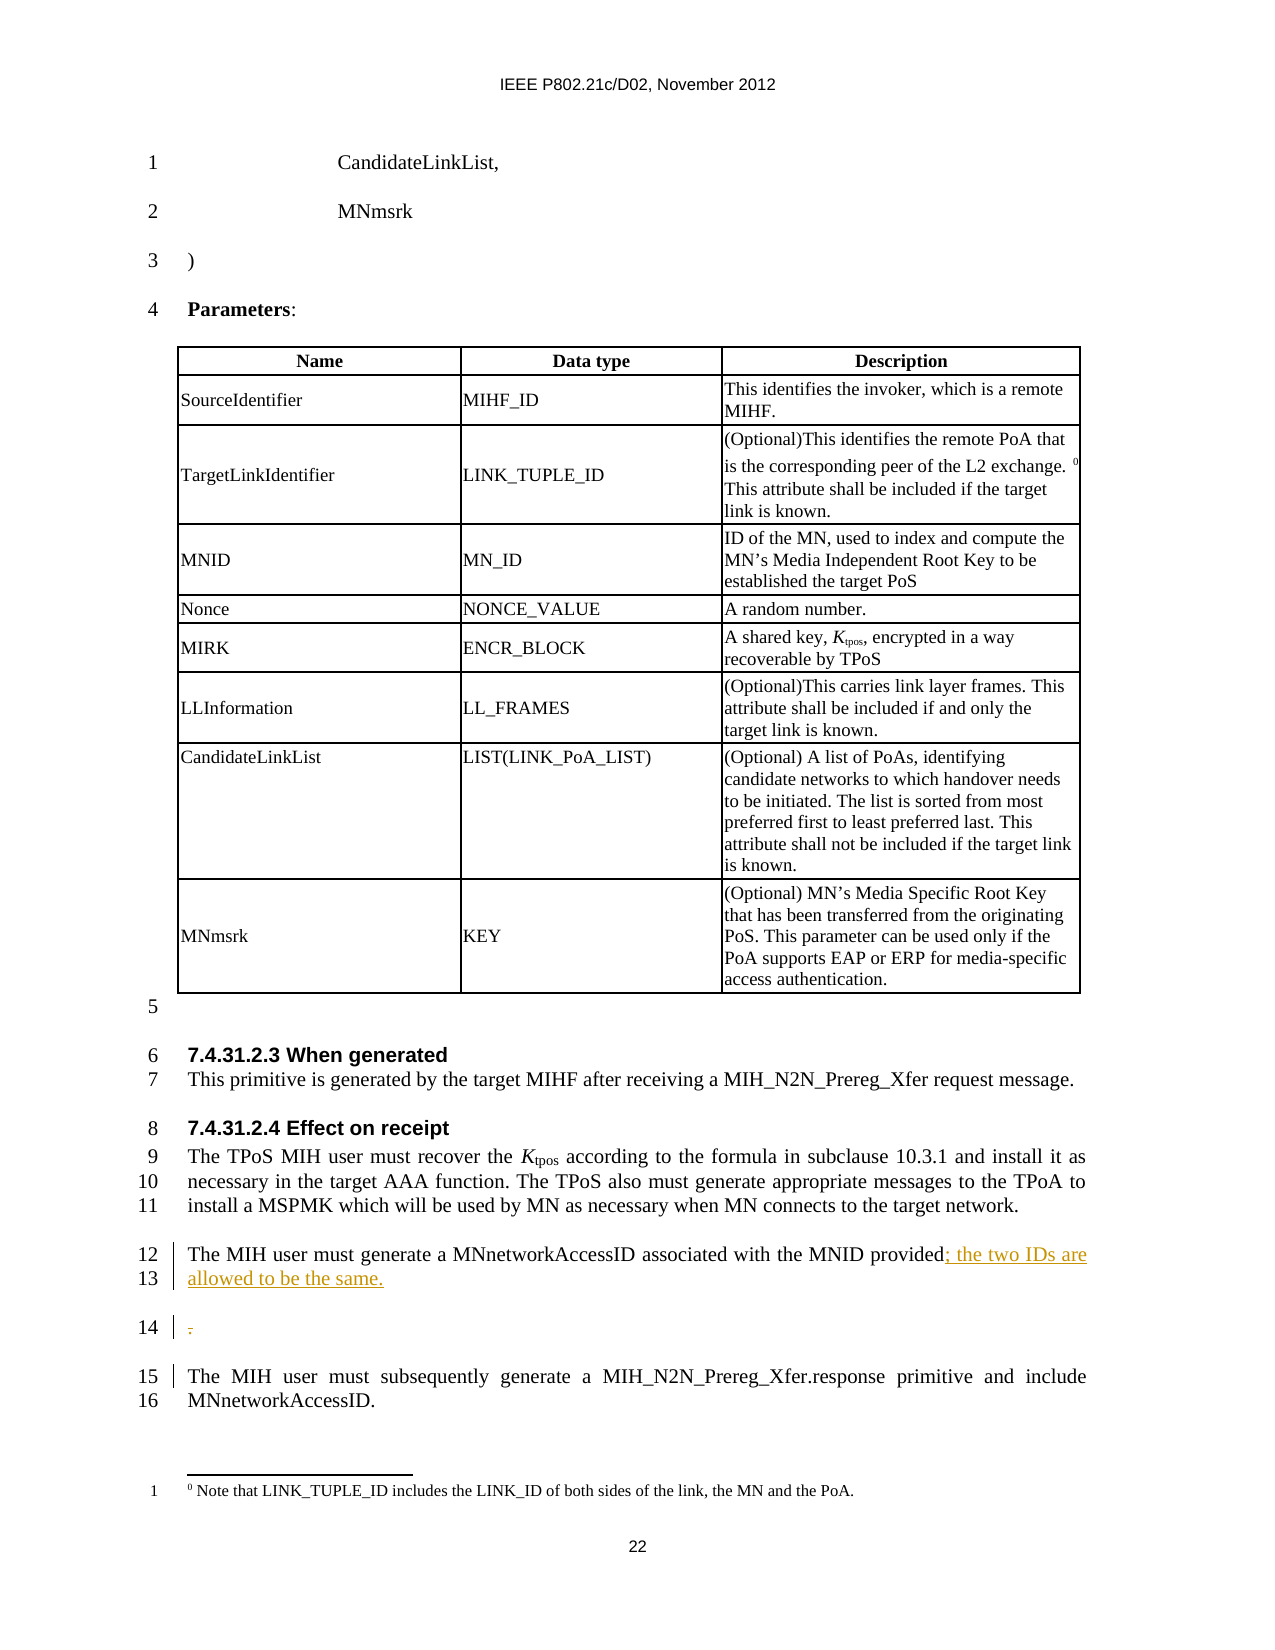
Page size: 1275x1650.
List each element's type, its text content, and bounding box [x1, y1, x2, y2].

table_cell MNID [179, 525, 460, 594]
text ) [187, 248, 1087, 272]
text MNmsrk [187, 199, 1087, 223]
table_cell (Optional) MN’s Media Specific Root Key that has been transferred from the originating PoS. This parameter can be used only if the PoA supports EAP or ERP for media-specific access authentication. [723, 880, 1079, 992]
table_cell (Optional)This identifies the remote PoA that is the corresponding peer of the L2 exchange. This attribute shall be included if the target link is known. [723, 426, 1079, 523]
text This primitive is generated by the target MIHF after receiving a MIH_N2N_Prereg_Xfer request message. [187, 1067, 1087, 1091]
table_cell This identifies the invoker, which is a remote MIHF. [723, 376, 1079, 423]
table_cell MN_ID [462, 525, 721, 594]
table_cell A random number. [723, 596, 1079, 622]
table_cell LL_FRAMES [462, 673, 721, 742]
table_header Data type [462, 348, 721, 374]
text The MIH user must generate a MNnetworkAccessID associated with the MNID provided [187, 1242, 1087, 1290]
table_cell KEY [462, 880, 721, 992]
table_cell LINK_TUPLE_ID [462, 426, 721, 523]
text The MIH user must subsequently generate a MIH_N2N_Prereg_Xfer.response primitive and include MNnetworkAccessID. [187, 1364, 1087, 1412]
table_cell LIST(LINK_PoA_LIST) [462, 744, 721, 878]
text When generated [187, 1043, 1087, 1067]
table_header Name [179, 348, 460, 374]
text The TPoS MIH user must recover the Ktpos according to the formula in subclause 10.3.1 and install it as necessary in the target AAA function. The TPoS also must generate appropriate messages to the TPoA to install a MSPMK which will be used by MN as necessary when MN connects to the target network. [187, 1140, 1087, 1217]
table_header Description [723, 348, 1079, 374]
table_cell MIRK [179, 624, 460, 671]
table_cell MIHF_ID [462, 376, 721, 423]
table_cell (Optional)This carries link layer frames. This attribute shall be included if and only the target link is known. [723, 673, 1079, 742]
table_cell (Optional) A list of PoAs, identifying candidate networks to which handover needs to be initiated. The list is sorted from most preferred first to least preferred last. This attribute shall not be included if the target link is known. [723, 744, 1079, 878]
table_cell A shared key, Ktpos, encrypted in a way recoverable by TPoS [723, 624, 1079, 671]
table_cell CandidateLinkList [179, 744, 460, 878]
table_cell NONCE_VALUE [462, 596, 721, 622]
text CandidateLinkList, [187, 150, 1087, 174]
table_cell ENCR_BLOCK [462, 624, 721, 671]
table_cell Nonce [179, 596, 460, 622]
table_cell ID of the MN, used to index and compute the MN’s Media Independent Root Key to be established the target PoS [723, 525, 1079, 594]
text Effect on receipt [187, 1116, 1087, 1140]
table_cell TargetLinkIdentifier [179, 426, 460, 523]
table_cell MNmsrk [179, 880, 460, 992]
table_cell SourceIdentifier [179, 376, 460, 423]
table_cell LLInformation [179, 673, 460, 742]
text Parameters: [187, 297, 1087, 321]
